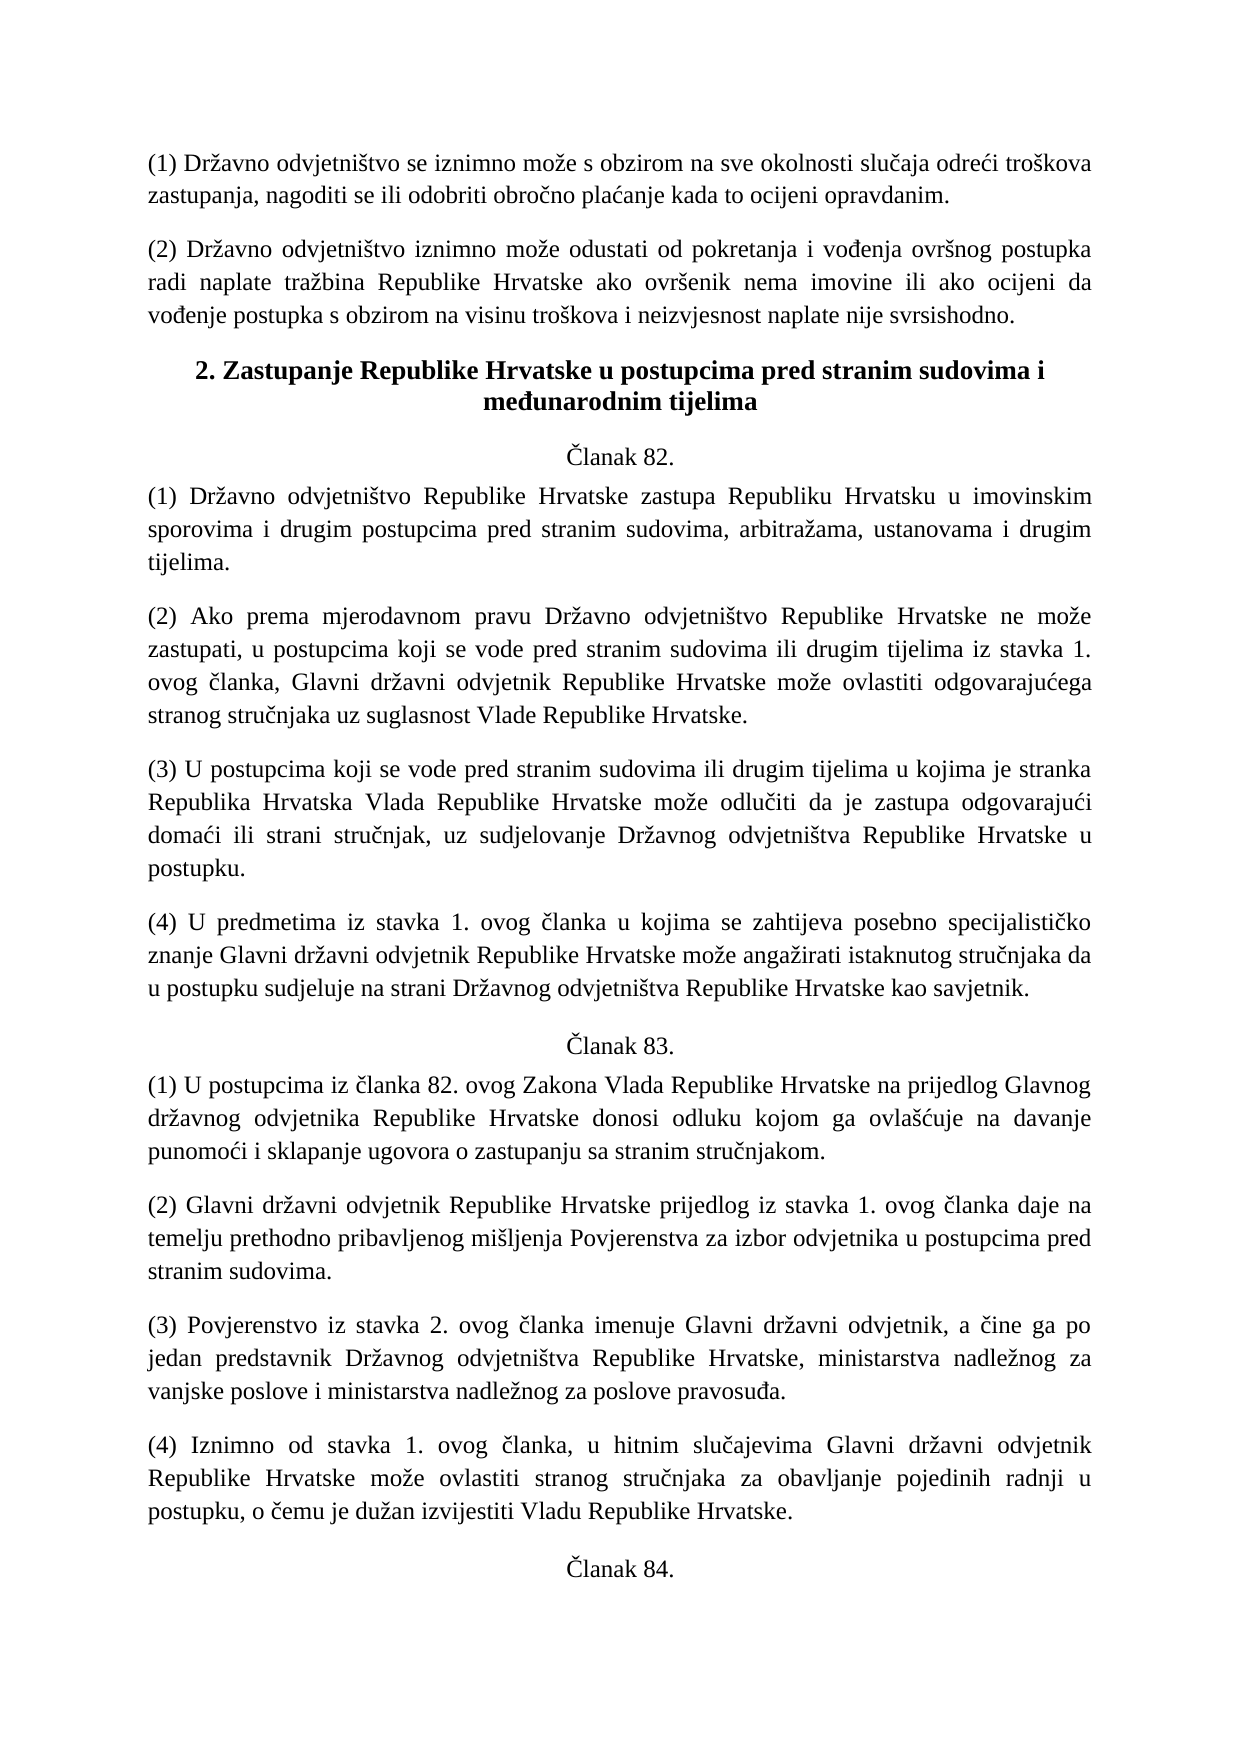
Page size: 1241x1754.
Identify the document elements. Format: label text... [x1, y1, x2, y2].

text (3) U postupcima koji se vode pred stranim sudovima ili drugim tijelima u kojima je stranka Republika Hrvatska Vlada Republike Hrvatske može odlučiti da je zastupa odgovarajući domaći ili strani stručnjak, uz sudjelovanje Državnog odvjetništva Republike Hrvatske u postupku. [148, 754, 1093, 882]
subtitle Članak 82. [148, 442, 1093, 470]
text (1) Državno odvjetništvo Republike Hrvatske zastupa Republiku Hrvatsku u imovinskim sporovima i drugim postupcima pred stranim sudovima, arbitražama, ustanovama i drugim tijelima. [148, 481, 1093, 576]
text (1) Državno odvjetništvo se iznimno može s obzirom na sve okolnosti slučaja odreći troškova zastupanja, nagoditi se ili odobriti obročno plaćanje kada to ocijeni opravdanim. [148, 148, 1093, 209]
text (2) Ako prema mjerodavnom pravu Državno odvjetništvo Republike Hrvatske ne može zastupati, u postupcima koji se vode pred stranim sudovima ili drugim tijelima iz stavka 1. ovog članka, Glavni državni odvjetnik Republike Hrvatske može ovlastiti odgovarajućega stranog stručnjaka uz suglasnost Vlade Republike Hrvatske. [148, 601, 1093, 729]
subtitle Članak 84. [148, 1554, 1093, 1582]
subtitle 2. Zastupanje Republike Hrvatske u postupcima pred stranim sudovima i međunarodnim tijelima [148, 354, 1093, 417]
text (1) U postupcima iz članka 82. ovog Zakona Vlada Republike Hrvatske na prijedlog Glavnog državnog odvjetnika Republike Hrvatske donosi odluku kojom ga ovlašćuje na davanje punomoći i sklapanje ugovora o zastupanju sa stranim stručnjakom. [148, 1070, 1093, 1165]
text (4) Iznimno od stavka 1. ovog članka, u hitnim slučajevima Glavni državni odvjetnik Republike Hrvatske može ovlastiti stranog stručnjaka za obavljanje pojedinih radnji u postupku, o čemu je dužan izvijestiti Vladu Republike Hrvatske. [148, 1430, 1093, 1524]
text (3) Povjerenstvo iz stavka 2. ovog članka imenuje Glavni državni odvjetnik, a čine ga po jedan predstavnik Državnog odvjetništva Republike Hrvatske, ministarstva nadležnog za vanjske poslove i ministarstva nadležnog za poslove pravosuđa. [148, 1310, 1093, 1404]
text (2) Glavni državni odvjetnik Republike Hrvatske prijedlog iz stavka 1. ovog članka daje na temelju prethodno pribavljenog mišljenja Povjerenstva za izbor odvjetnika u postupcima pred stranim sudovima. [148, 1190, 1093, 1285]
subtitle Članak 83. [148, 1031, 1093, 1059]
text (4) U predmetima iz stavka 1. ovog članka u kojima se zahtijeva posebno specijalističko znanje Glavni državni odvjetnik Republike Hrvatske može angažirati istaknutog stručnjaka da u postupku sudjeluje na strani Državnog odvjetništva Republike Hrvatske kao savjetnik. [148, 907, 1093, 1001]
text (2) Državno odvjetništvo iznimno može odustati od pokretanja i vođenja ovršnog postupka radi naplate tražbina Republike Hrvatske ako ovršenik nema imovine ili ako ocijeni da vođenje postupka s obzirom na visinu troškova i neizvjesnost naplate nije svrsishodno. [148, 234, 1093, 329]
